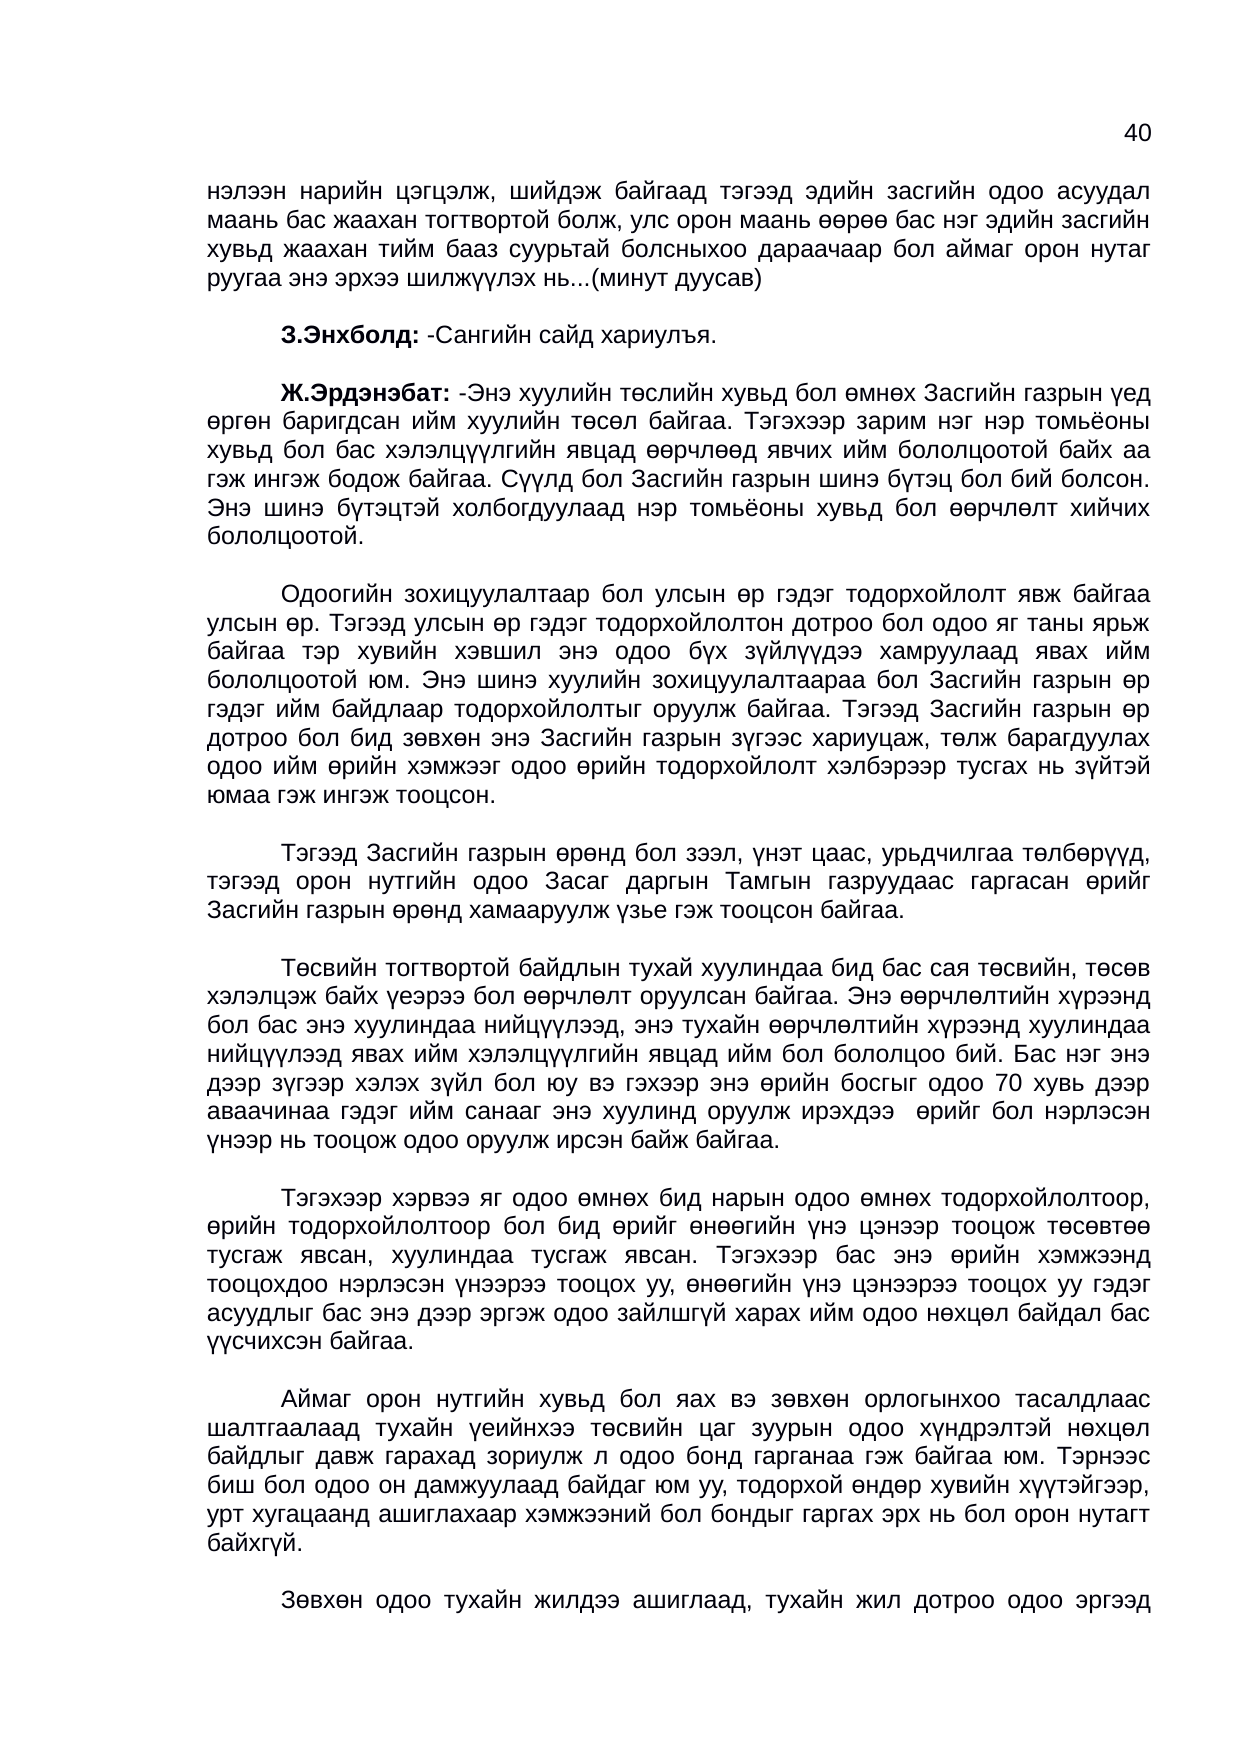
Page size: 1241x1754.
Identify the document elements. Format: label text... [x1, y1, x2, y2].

text Одоогийн зохицуулалтаар бол улсын өр гэдэг тодорхойлолт явж байгаа улсын өр. Тэгээд улсын өр гэдэг тодорхойлолтон дотроо бол одоо яг таны ярьж байгаа тэр хувийн хэвшил энэ одоо бүх зүйлүүдээ хамруулаад явах ийм бололцоотой юм. Энэ шинэ хуулийн зохицуулалтаараа бол Засгийн газрын өр гэдэг ийм байдлаар тодорхойлолтыг оруулж байгаа. Тэгээд Засгийн газрын өр дотроо бол бид зөвхөн энэ Засгийн газрын зүгээс хариуцаж, төлж барагдуулах одоо ийм өрийн хэмжээг одоо өрийн тодорхойлолт хэлбэрээр тусгах нь зүйтэй юмаа гэж ингэж тооцсон. [207, 579, 1152, 809]
text З.Энхболд: -Сангийн сайд хариулъя. [207, 320, 1152, 349]
text Тэгээд Засгийн газрын өрөнд бол зээл, үнэт цаас, урьдчилгаа төлбөрүүд, тэгээд орон нутгийн одоо Засаг даргын Тамгын газруудаас гаргасан өрийг Засгийн газрын өрөнд хамааруулж үзье гэж тооцсон байгаа. [207, 838, 1152, 924]
text Аймаг орон нутгийн хувьд бол яах вэ зөвхөн орлогынхоо тасалдлаас шалтгаалаад тухайн үеийнхээ төсвийн цаг зуурын одоо хүндрэлтэй нөхцөл байдлыг давж гарахад зориулж л одоо бонд гарганаа гэж байгаа юм. Тэрнээс биш бол одоо он дамжуулаад байдаг юм уу, тодорхой өндөр хувийн хүүтэйгээр, урт хугацаанд ашиглахаар хэмжээний бол бондыг гаргах эрх нь бол орон нутагт байхгүй. [207, 1384, 1152, 1556]
text Тэгэхээр хэрвээ яг одоо өмнөх бид нарын одоо өмнөх тодорхойлолтоор, өрийн тодорхойлолтоор бол бид өрийг өнөөгийн үнэ цэнээр тооцож төсөвтөө тусгаж явсан, хуулиндаа тусгаж явсан. Тэгэхээр бас энэ өрийн хэмжээнд тооцохдоо нэрлэсэн үнээрээ тооцох уу, өнөөгийн үнэ цэнээрээ тооцох уу гэдэг асуудлыг бас энэ дээр эргэж одоо зайлшгүй харах ийм одоо нөхцөл байдал бас үүсчихсэн байгаа. [207, 1183, 1152, 1355]
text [207, 176, 1152, 291]
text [207, 1585, 1152, 1614]
text Төсвийн тогтвортой байдлын тухай хуулиндаа бид бас сая төсвийн, төсөв хэлэлцэж байх үеэрээ бол өөрчлөлт оруулсан байгаа. Энэ өөрчлөлтийн хүрээнд бол бас энэ хуулиндаа нийцүүлээд, энэ тухайн өөрчлөлтийн хүрээнд хуулиндаа нийцүүлээд явах ийм хэлэлцүүлгийн явцад ийм бол бололцоо бий. Бас нэг энэ дээр зүгээр хэлэх зүйл бол юу вэ гэхээр энэ өрийн босгыг одоо 70 хувь дээр аваачинаа гэдэг ийм санааг энэ хуулинд оруулж ирэхдээ өрийг бол нэрлэсэн үнээр нь тооцож одоо оруулж ирсэн байж байгаа. [207, 953, 1152, 1154]
text Ж.Эрдэнэбат: -Энэ хуулийн төслийн хувьд бол өмнөх Засгийн газрын үед өргөн баригдсан ийм хуулийн төсөл байгаа. Тэгэхээр зарим нэг нэр томьёоны хувьд бол бас хэлэлцүүлгийн явцад өөрчлөөд явчих ийм бололцоотой байх аа гэж ингэж бодож байгаа. Сүүлд бол Засгийн газрын шинэ бүтэц бол бий болсон. Энэ шинэ бүтэцтэй холбогдуулаад нэр томьёоны хувьд бол өөрчлөлт хийчих бололцоотой. [207, 378, 1152, 550]
